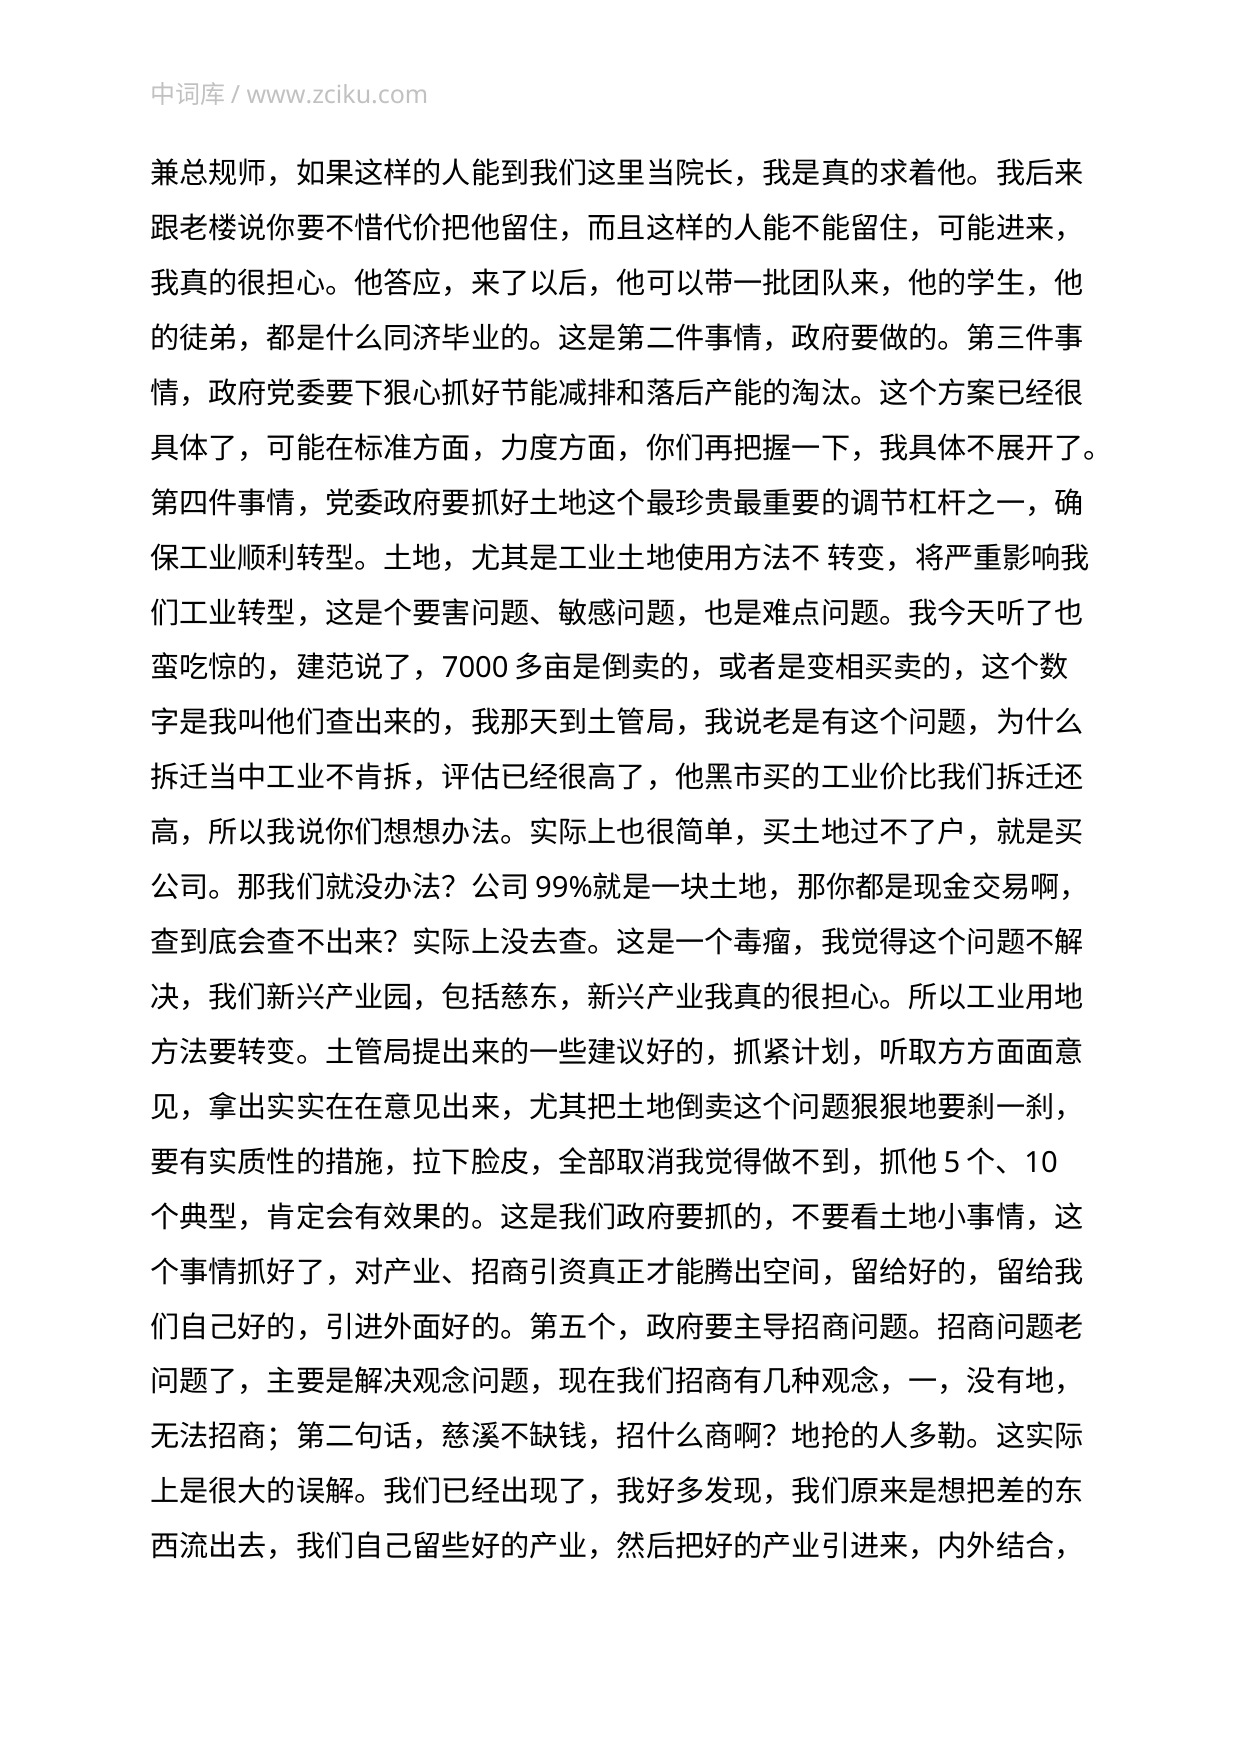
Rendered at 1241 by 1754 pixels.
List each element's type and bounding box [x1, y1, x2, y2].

text [150, 150, 1090, 1565]
